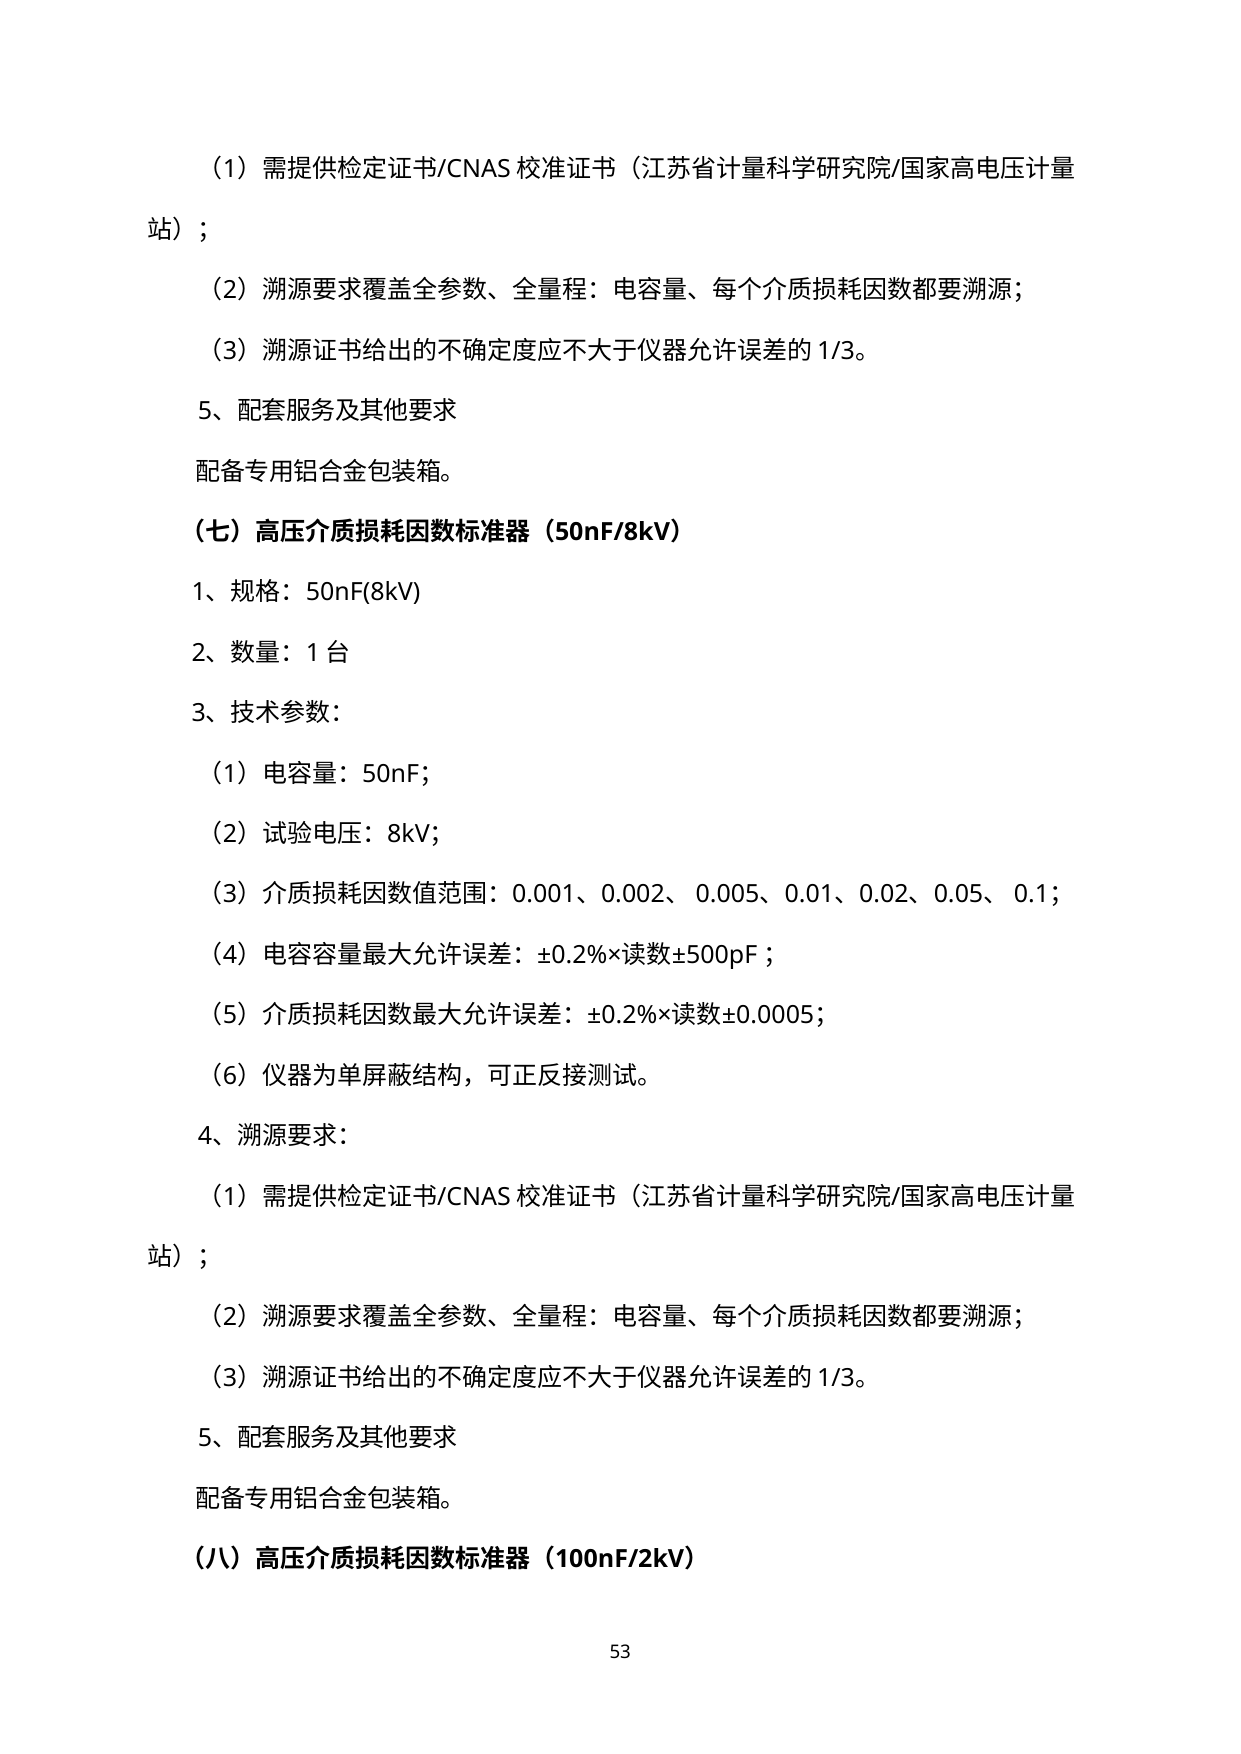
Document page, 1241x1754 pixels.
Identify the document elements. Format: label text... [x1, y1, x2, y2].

text （1）电容量：50nF； [148, 741, 1093, 801]
text （八）高压介质损耗因数标准器（100nF/2kV） [180, 1526, 1093, 1587]
list 数量：1台 [191, 620, 1093, 681]
text （4）电容容量最大允许误差：±0.2%×读数±500pF ； [148, 922, 1093, 983]
text （5）介质损耗因数最大允许误差：±0.2%×读数±0.0005； [148, 983, 1093, 1043]
text （1）需提供检定证书/CNAS校准证书（江苏省计量科学研究院/国家高电压计量站）； [148, 1164, 1093, 1285]
text （2）溯源要求覆盖全参数、全量程：电容量、每个介质损耗因数都要溯源； [148, 1285, 1093, 1345]
text 5、配套服务及其他要求 [148, 1406, 1093, 1466]
text （3）介质损耗因数值范围：0.001、0.002、 0.005、0.01、0.02、0.05、 0.1； [148, 862, 1093, 922]
text （2）试验电压：8kV； [148, 801, 1093, 862]
list 技术参数： [191, 681, 1093, 741]
text （1）需提供检定证书/CNAS校准证书（江苏省计量科学研究院/国家高电压计量站）； [148, 137, 1093, 258]
text 配备专用铝合金包装箱。 [148, 1466, 1093, 1526]
text 配备专用铝合金包装箱。 [148, 439, 1093, 499]
text （2）溯源要求覆盖全参数、全量程：电容量、每个介质损耗因数都要溯源； [148, 258, 1093, 318]
text 5、配套服务及其他要求 [148, 378, 1093, 439]
text （3）溯源证书给出的不确定度应不大于仪器允许误差的1/3。 [148, 318, 1093, 378]
text 4、溯源要求： [148, 1103, 1093, 1164]
text （七）高压介质损耗因数标准器（50nF/8kV） [180, 499, 1093, 560]
text （3）溯源证书给出的不确定度应不大于仪器允许误差的1/3。 [148, 1345, 1093, 1406]
text （6）仪器为单屏蔽结构，可正反接测试。 [148, 1043, 1093, 1103]
list 规格：50nF(8kV) [191, 560, 1093, 620]
